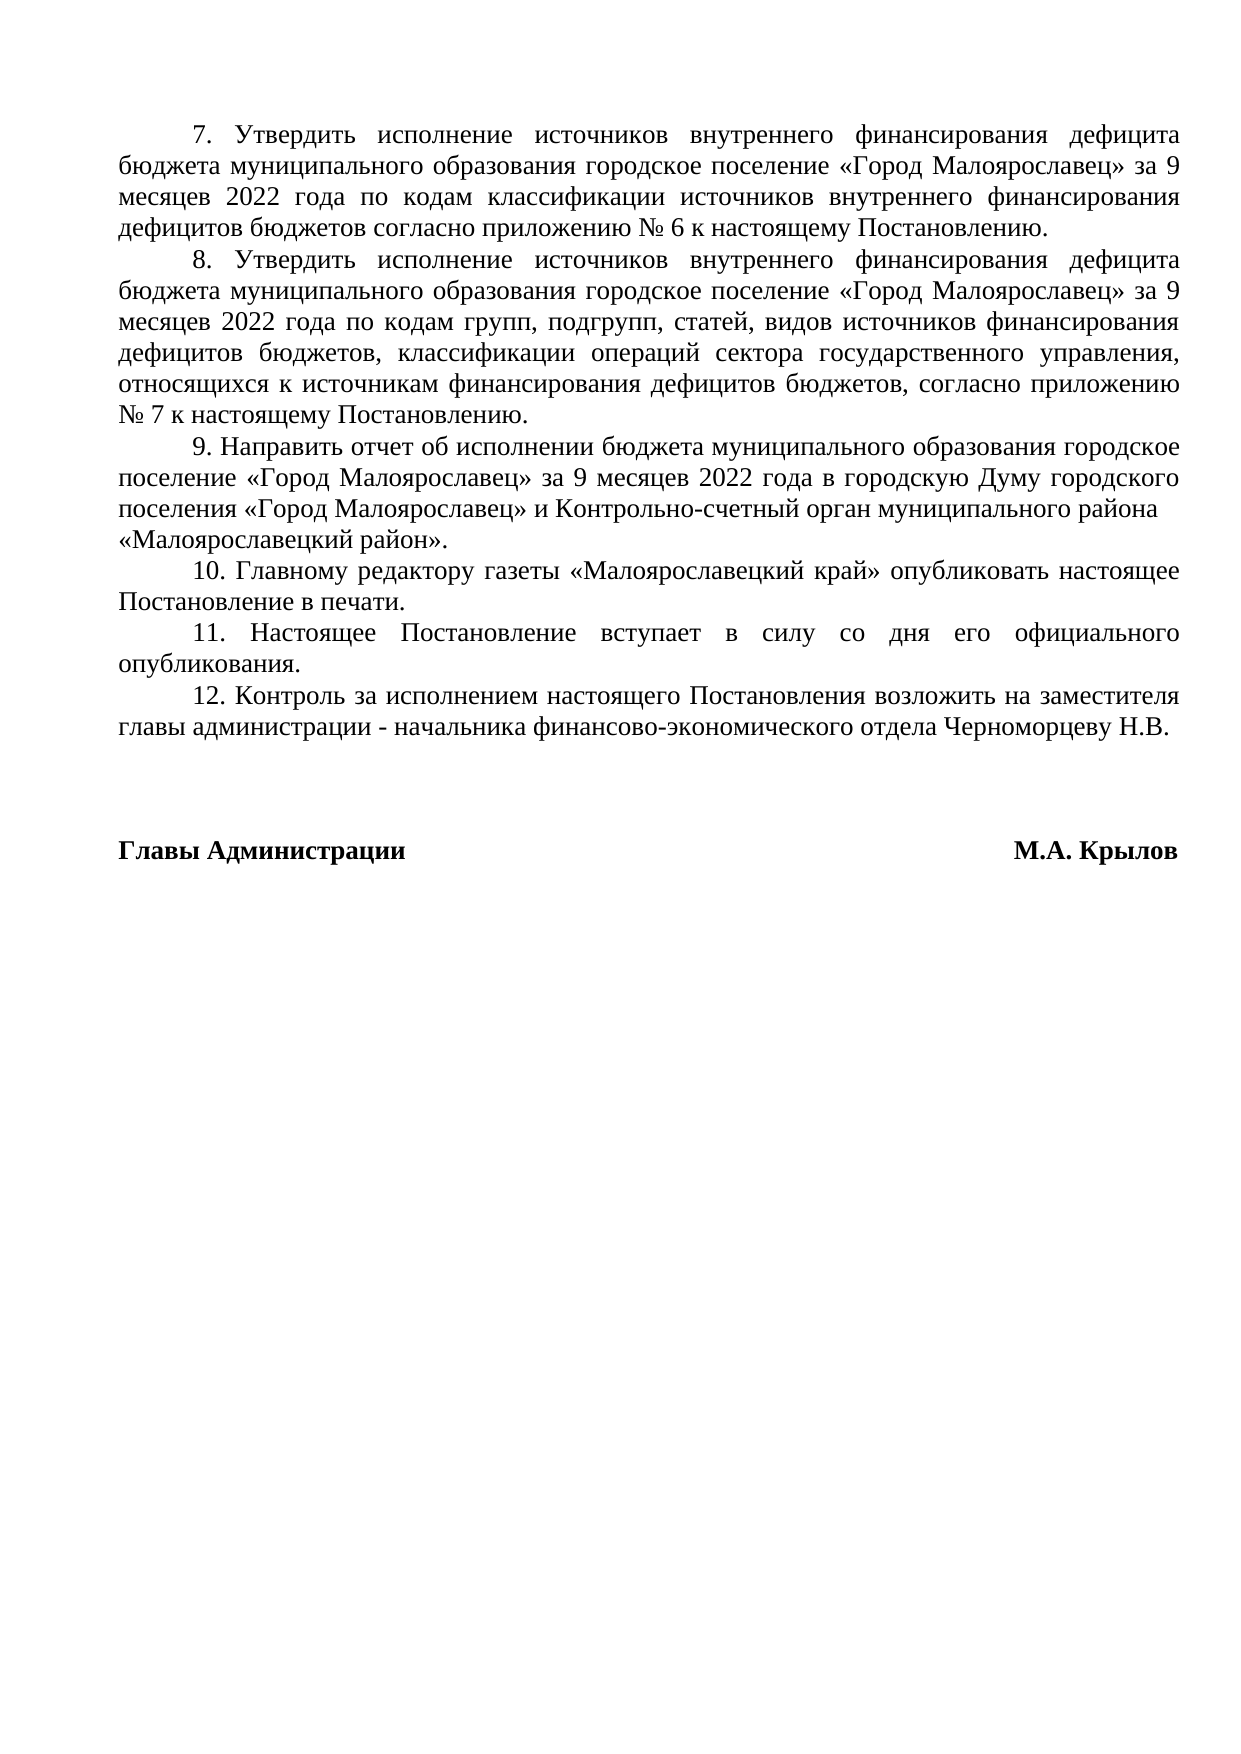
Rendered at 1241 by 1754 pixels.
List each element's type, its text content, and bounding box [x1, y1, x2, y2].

text Главы Администрации М.А. Крылов [118, 834, 1181, 866]
text 11. Настоящее Постановление вступает в силу со дня его официального опубликования. [118, 616, 1181, 679]
text 12. Контроль за исполнением настоящего Постановления возложить на заместителя главы администрации - начальника финансово-экономического отдела Черноморцеву Н.В. [118, 679, 1181, 741]
text 10. Главному редактору газеты «Малоярославецкий край» опубликовать настоящее Постановление в печати. [118, 554, 1181, 616]
text 9. Направить отчет об исполнении бюджета муниципального образования городское поселение «Город Малоярославец» за 9 месяцев 2022 года в городскую Думу городского поселения «Город Малоярославец» и Контрольно-счетный орган муниципального района [118, 429, 1181, 523]
text 8. Утвердить исполнение источников внутреннего финансирования дефицита бюджета муниципального образования городское поселение «Город Малоярославец» за 9 месяцев 2022 года по кодам групп, подгрупп, статей, видов источников финансирования дефицитов бюджетов, классификации операций сектора государственного управления, относящихся к источникам финансирования дефицитов бюджетов, согласно приложению № 7 к настоящему Постановлению. [118, 243, 1181, 429]
text «Малоярославецкий район». [118, 523, 1181, 554]
text 7. Утвердить исполнение источников внутреннего финансирования дефицита бюджета муниципального образования городское поселение «Город Малоярославец» за 9 месяцев 2022 года по кодам классификации источников внутреннего финансирования дефицитов бюджетов согласно приложению № 6 к настоящему Постановлению. [118, 118, 1181, 243]
